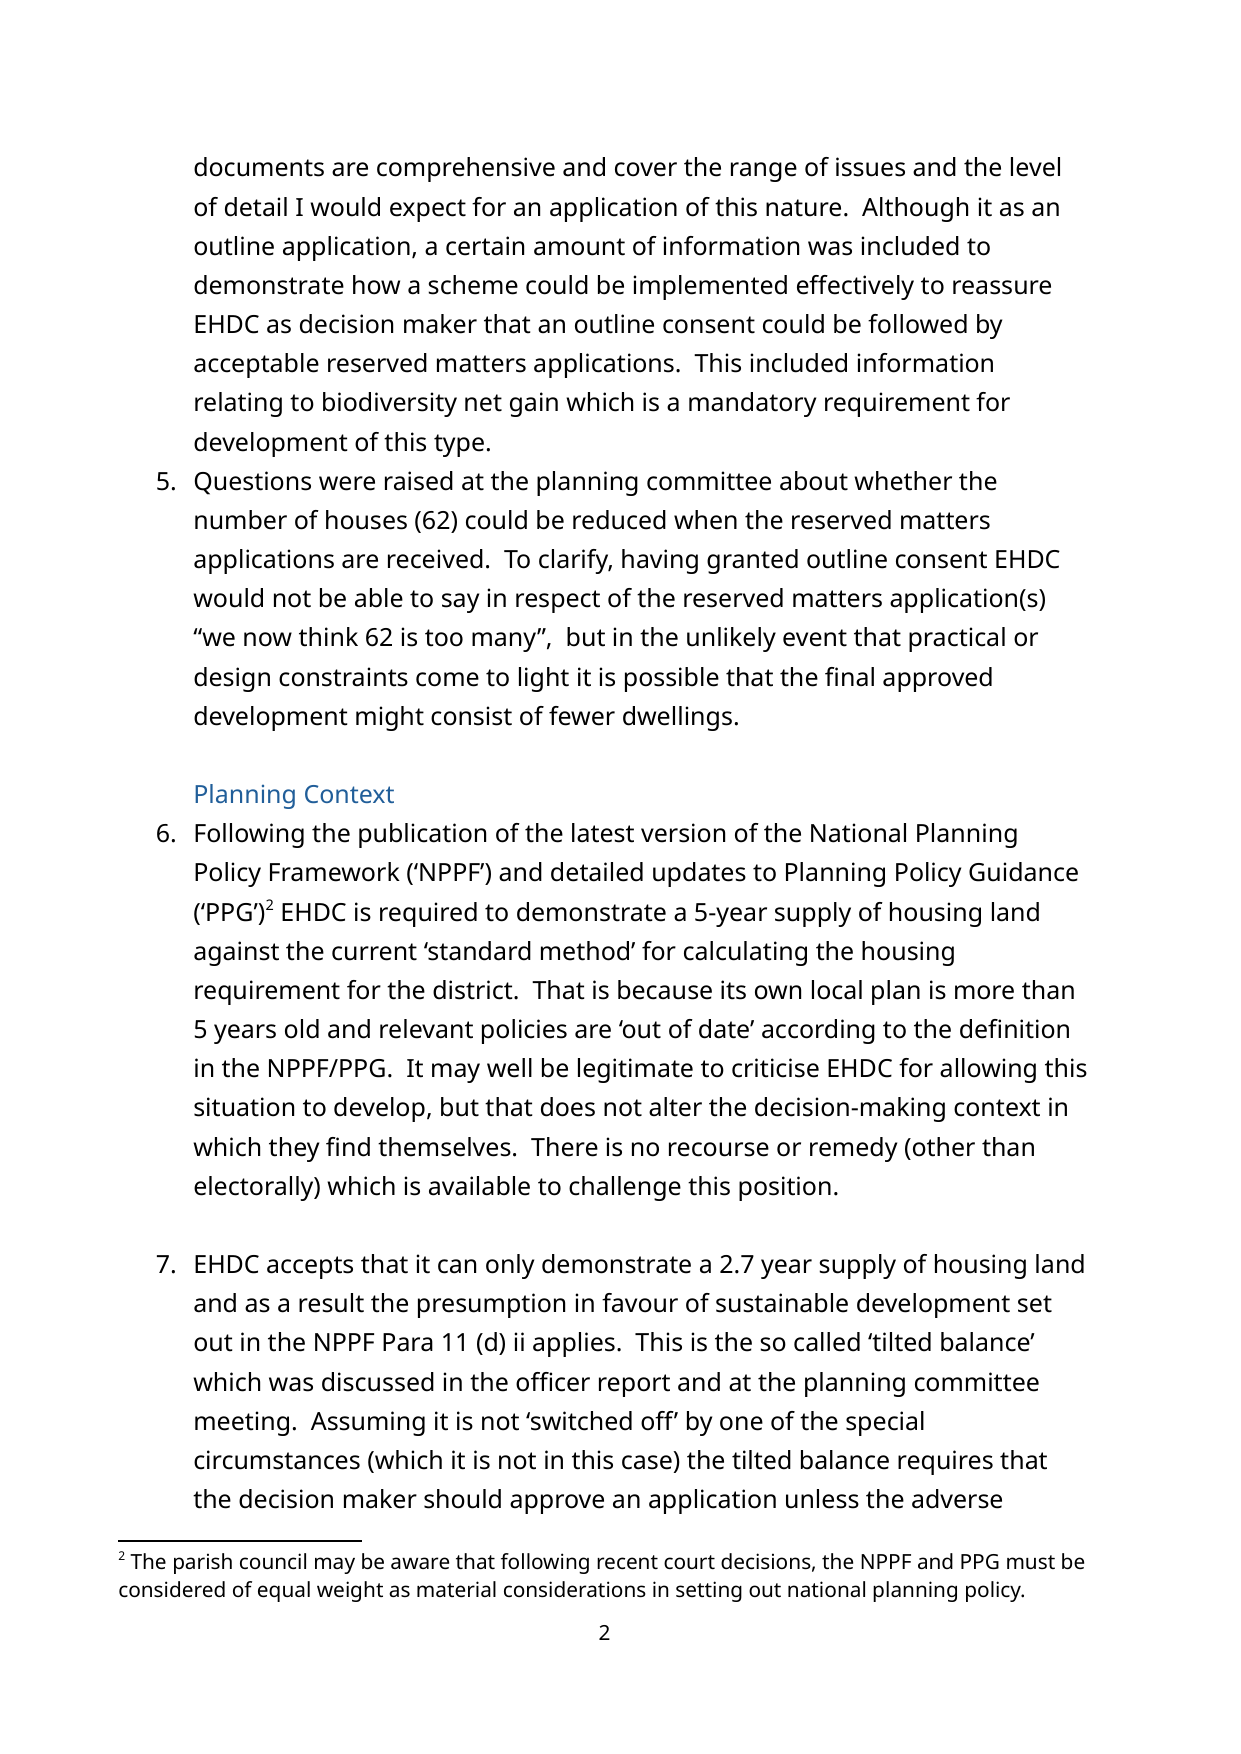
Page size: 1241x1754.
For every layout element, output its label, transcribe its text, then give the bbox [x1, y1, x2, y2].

list Planning Context [193, 777, 1090, 811]
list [156, 1247, 1090, 1516]
list Following the publication of the latest version of the National Planning Policy Framework (‘NPPF’) and detailed updates to Planning Policy Guidance (‘PPG’) EHDC is required to demonstrate a 5-year supply of housing land against the current ‘standard method’ for calculating the housing requirement for the district. That is because its own local plan is more than 5 years old and relevant policies are ‘out of date’ according to the definition in the NPPF/PPG. It may well be legitimate to criticise EHDC for allowing this situation to develop, but that does not alter the decision-making context in which they find themselves. There is no recourse or remedy (other than electorally) which is available to challenge this position. [156, 816, 1090, 1202]
list Questions were raised at the planning committee about whether the number of houses (62) could be reduced when the reserved matters applications are received. To clarify, having granted outline consent EHDC would not be able to say in respect of the reserved matters application(s) “we now think 62 is too many”, but in the unlikely event that practical or design constraints come to light it is possible that the final approved development might consist of fewer dwellings. [156, 463, 1090, 732]
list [156, 150, 1090, 458]
